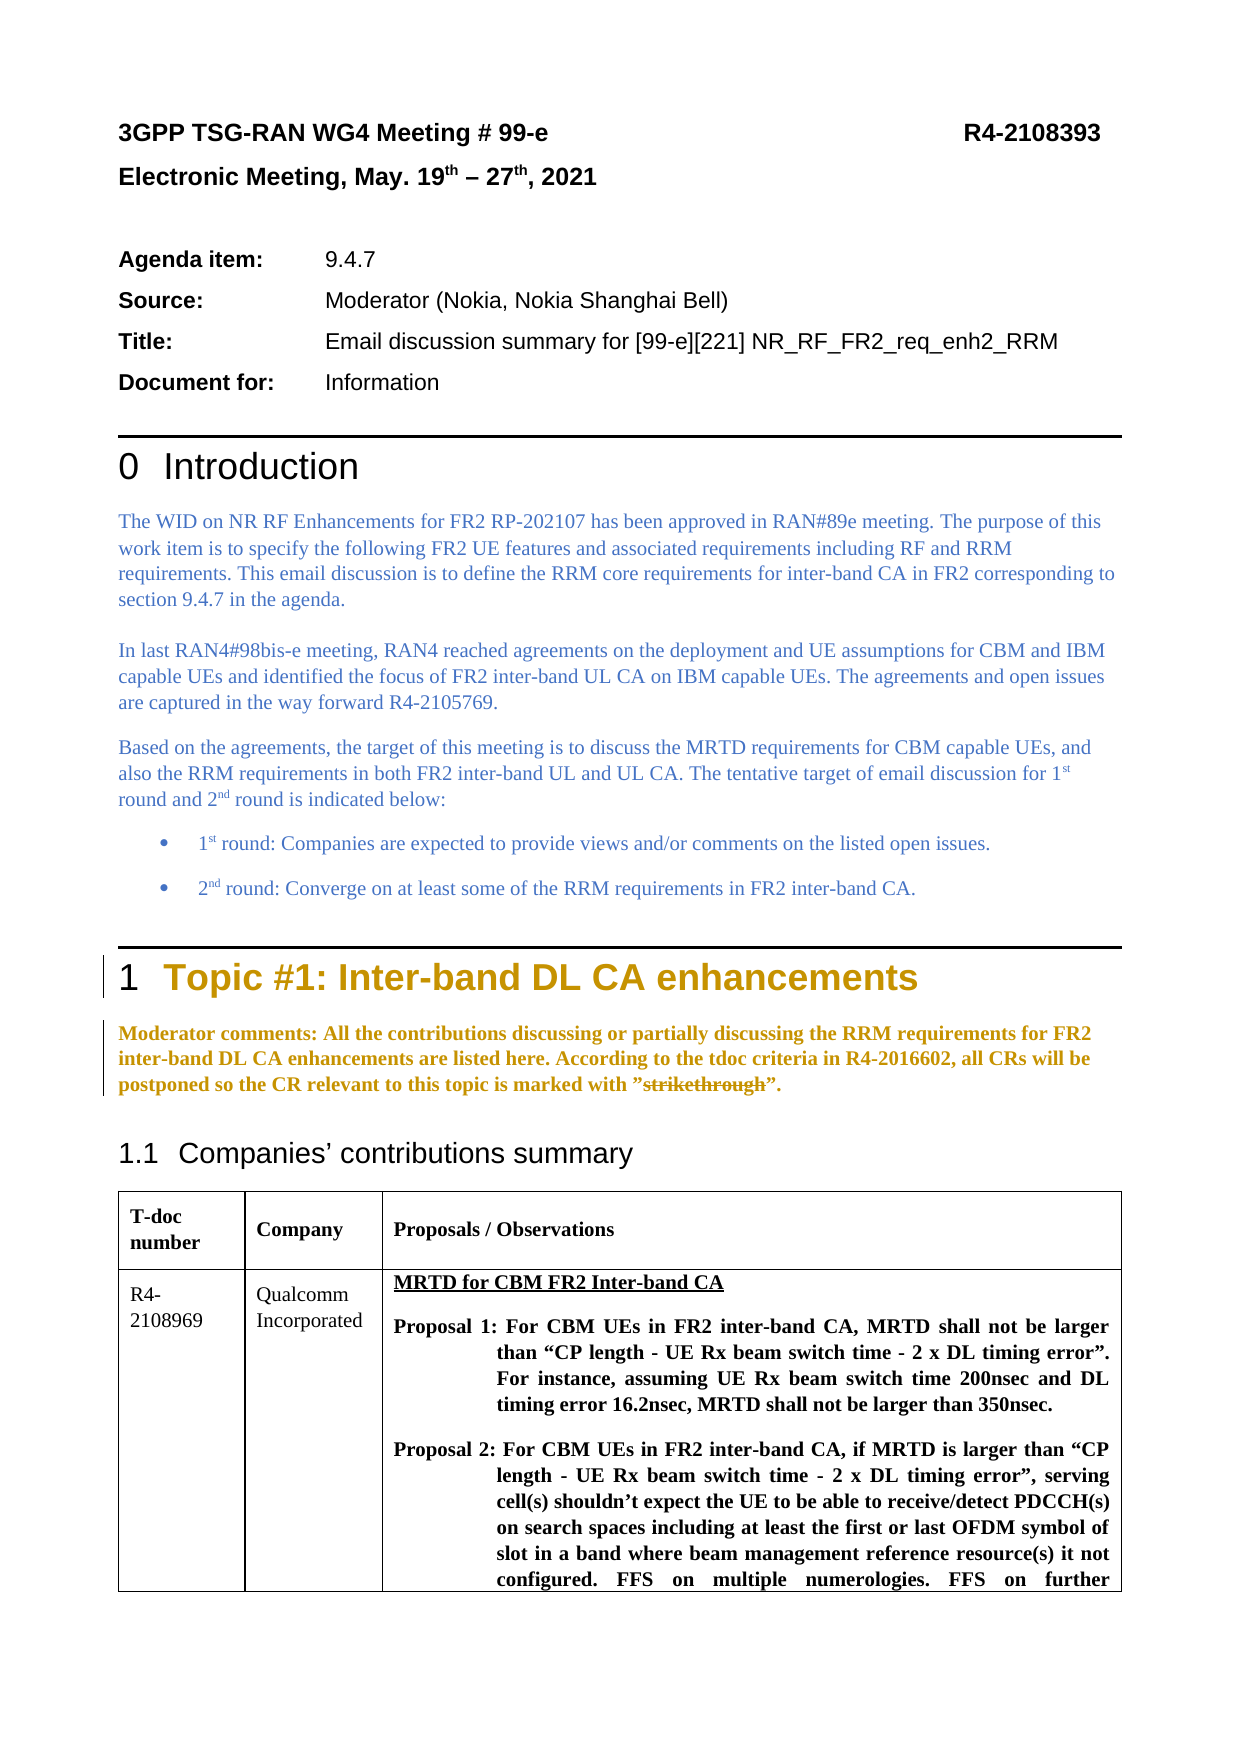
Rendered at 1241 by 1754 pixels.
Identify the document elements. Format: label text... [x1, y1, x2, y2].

table_cell R4-2108969 [119, 1270, 244, 1591]
subtitle Topic #1: Inter-band DL CA enhancements [118, 949, 1122, 998]
subtitle Introduction [118, 438, 1122, 487]
text Agenda item: 9.4.7 [118, 246, 1122, 272]
table_header T-doc number [119, 1192, 244, 1268]
text Source: Moderator (Nokia, Nokia Shanghai Bell) [118, 287, 1122, 313]
text Title: Email discussion summary for [99-e][221] NR_RF_FR2_req_enh2_RRM [118, 328, 1122, 354]
table_header Proposals / Observations [383, 1192, 1121, 1268]
text Moderator comments: All the contributions discussing or partially discussing the RRM requirements for FR2 inter-band DL CA enhancements are listed here. According to the tdoc criteria in R4-2016602, all CRs will be postponed so the CR relevant to this topic is marked with ”strikethrough”. [118, 1020, 1122, 1096]
subtitle Companies’ contributions summary [118, 1136, 1122, 1169]
table_header Company [246, 1192, 382, 1268]
list 2nd round: Converge on at least some of the RRM requirements in FR2 inter-band CA. [160, 876, 1122, 900]
text Based on the agreements, the target of this meeting is to discuss the MRTD requirements for CBM capable UEs, and also the RRM requirements in both FR2 inter-band UL and UL CA. The tentative target of email discussion for 1st round and 2nd round is indicated below: [118, 735, 1122, 811]
text Document for: Information [118, 369, 1122, 395]
text Electronic Meeting, May. 19th – 27th, 2021 [118, 162, 1122, 190]
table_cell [246, 1270, 382, 1591]
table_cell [383, 1270, 1121, 1591]
text 3GPP TSG-RAN WG4 Meeting # 99-e R4-2108393 [118, 118, 1122, 147]
text The WID on NR RF Enhancements for FR2 RP-202107 has been approved in RAN#89e meeting. The purpose of this work item is to specify the following FR2 UE features and associated requirements including RF and RRM requirements. This email discussion is to define the RRM core requirements for inter-band CA in FR2 corresponding to section 9.4.7 in the agenda. [118, 509, 1124, 611]
text In last RAN4#98bis-e meeting, RAN4 reached agreements on the deployment and UE assumptions for CBM and IBM capable UEs and identified the focus of FR2 inter-band UL CA on IBM capable UEs. The agreements and open issues are captured in the way forward R4-2105769. [118, 638, 1124, 714]
list 1st round: Companies are expected to provide views and/or comments on the listed open issues. [160, 831, 1122, 855]
